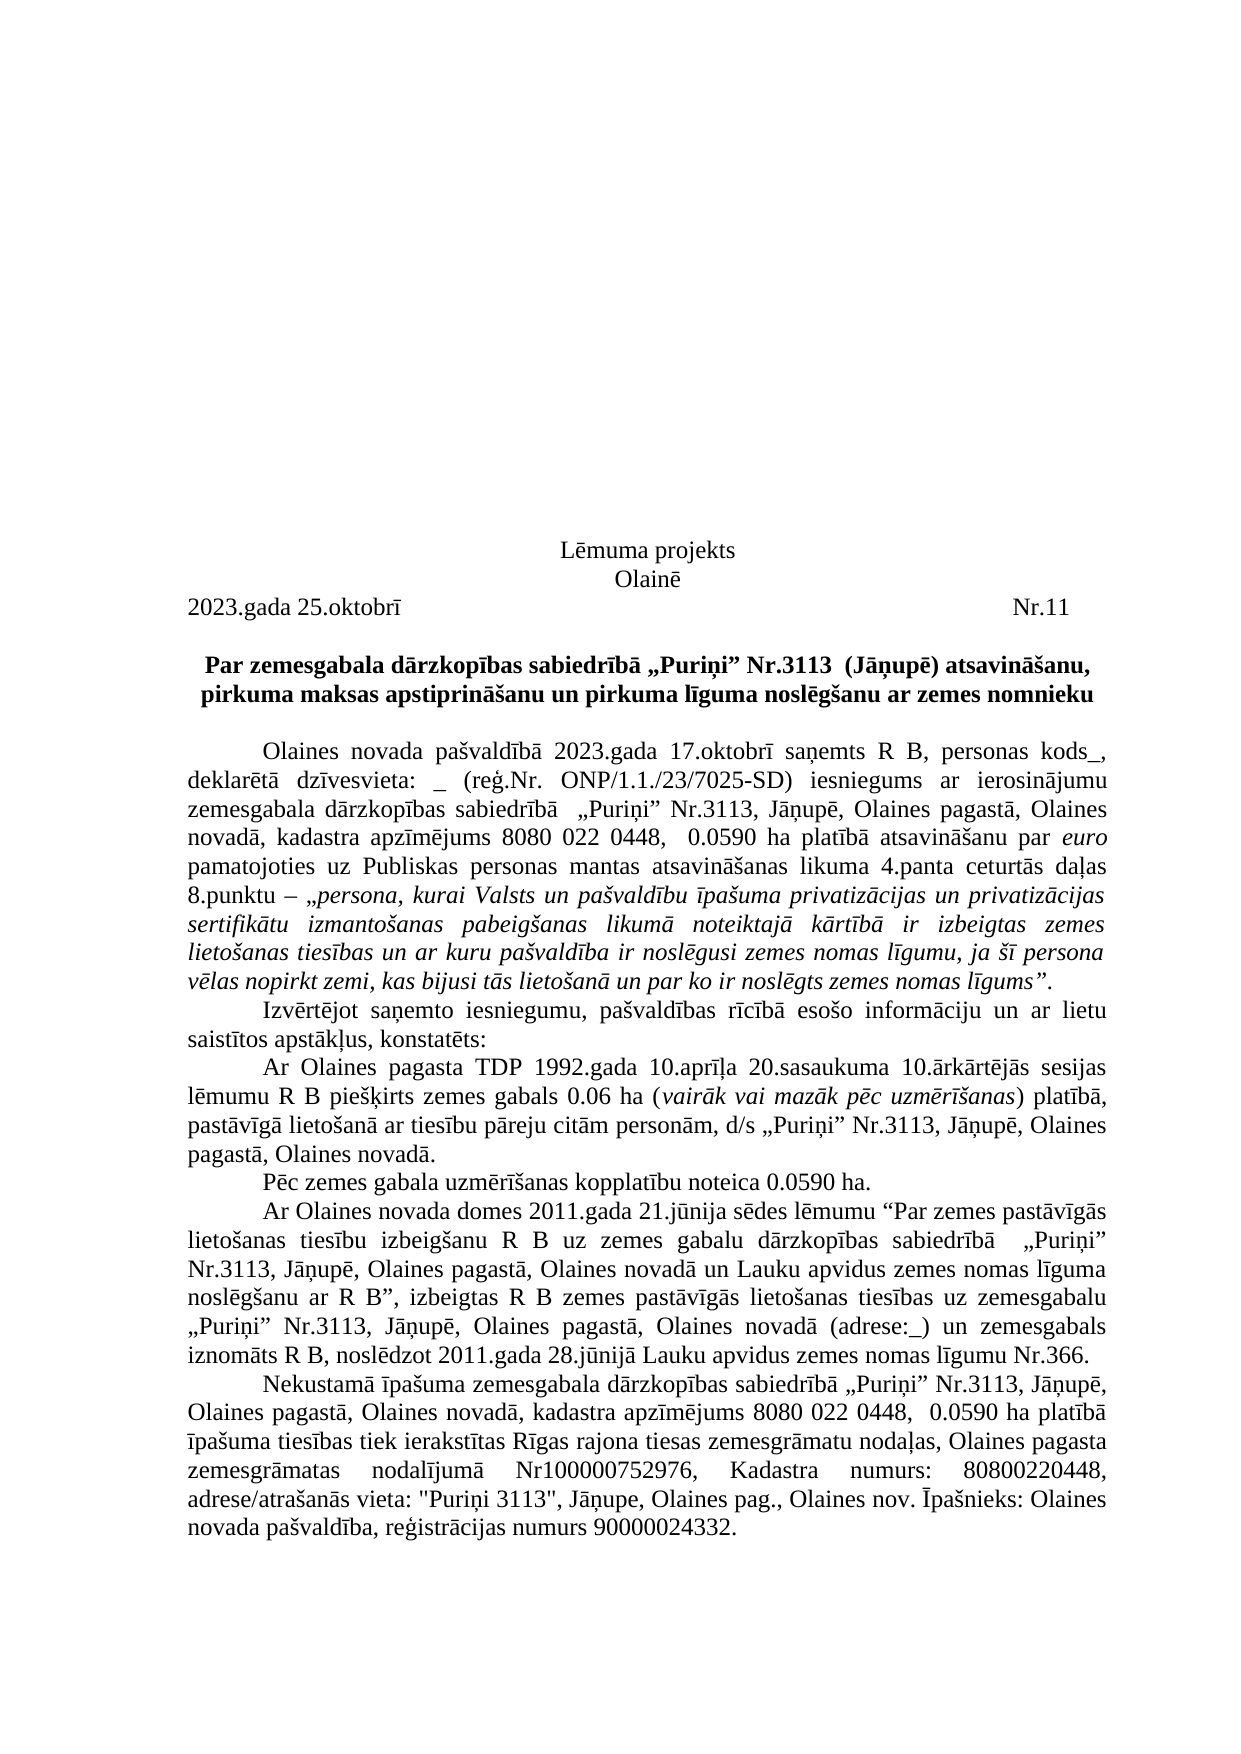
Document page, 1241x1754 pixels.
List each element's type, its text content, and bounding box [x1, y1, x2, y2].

text Olaines novada pašvaldībā 2023.gada 17.oktobrī saņemts R B, personas kods_, deklarētā dzīvesvieta: _ (reģ.Nr. ONP/1.1./23/7025-SD) iesniegums ar ierosinājumu zemesgabala dārzkopības sabiedrībā „Puriņi” Nr.3113, Jāņupē, Olaines pagastā, Olaines novadā, kadastra apzīmējums 8080 022 0448, 0.0590 ha platībā atsavināšanu par euro pamatojoties uz Publiskas personas mantas atsavināšanas likuma 4.panta ceturtās daļas 8.punktu – „persona, kurai Valsts un pašvaldību īpašuma privatizācijas un privatizācijas sertifikātu izmantošanas pabeigšanas likumā noteiktajā kārtībā ir izbeigtas zemes lietošanas tiesības un ar kuru pašvaldība ir noslēgusi zemes nomas līgumu, ja šī persona vēlas nopirkt zemi, kas bijusi tās lietošanā un par ko ir noslēgts zemes nomas līgums”. [187, 736, 1108, 995]
text Par zemesgabala dārzkopības sabiedrībā „Puriņi” Nr.3113 (Jāņupē) atsavināšanu, pirkuma maksas apstiprināšanu un pirkuma līguma noslēgšanu ar zemes nomnieku [187, 650, 1108, 707]
text Lēmuma projekts [187, 535, 1108, 564]
text Nekustamā īpašuma zemesgabala dārzkopības sabiedrībā „Puriņi” Nr.3113, Jāņupē, Olaines pagastā, Olaines novadā, kadastra apzīmējums 8080 022 0448, 0.0590 ha platībā īpašuma tiesības tiek ierakstītas Rīgas rajona tiesas zemesgrāmatu nodaļas, Olaines pagasta zemesgrāmatas nodalījumā Nr100000752976, Kadastra numurs: 80800220448, adrese/atrašanās vieta: "Puriņi 3113", Jāņupe, Olaines pag., Olaines nov. Īpašnieks: Olaines novada pašvaldība, reģistrācijas numurs 90000024332. [187, 1369, 1107, 1541]
text Ar Olaines novada domes 2011.gada 21.jūnija sēdes lēmumu “Par zemes pastāvīgās lietošanas tiesību izbeigšanu R B uz zemes gabalu dārzkopības sabiedrībā „Puriņi” Nr.3113, Jāņupē, Olaines pagastā, Olaines novadā un Lauku apvidus zemes nomas līguma noslēgšanu ar R B”, izbeigtas R B zemes pastāvīgās lietošanas tiesības uz zemesgabalu „Puriņi” Nr.3113, Jāņupē, Olaines pagastā, Olaines novadā (adrese:_) un zemesgabals iznomāts R B, noslēdzot 2011.gada 28.jūnijā Lauku apvidus zemes nomas līgumu Nr.366. [187, 1196, 1107, 1369]
text Olainē [187, 564, 1108, 592]
text Ar Olaines pagasta TDP 1992.gada 10.aprīļa 20.sasaukuma 10.ārkārtējās sesijas lēmumu R B piešķirts zemes gabals 0.06 ha (vairāk vai mazāk pēc uzmērīšanas) platībā, pastāvīgā lietošanā ar tiesību pāreju citām personām, d/s „Puriņi” Nr.3113, Jāņupē, Olaines pagastā, Olaines novadā. [187, 1052, 1107, 1167]
text Izvērtējot saņemto iesniegumu, pašvaldības rīcībā esošo informāciju un ar lietu saistītos apstākļus, konstatēts: [187, 995, 1108, 1052]
text 2023.gada 25.oktobrī Nr.11 [187, 592, 1108, 621]
text Pēc zemes gabala uzmērīšanas kopplatību noteica 0.0590 ha. [187, 1167, 1107, 1196]
